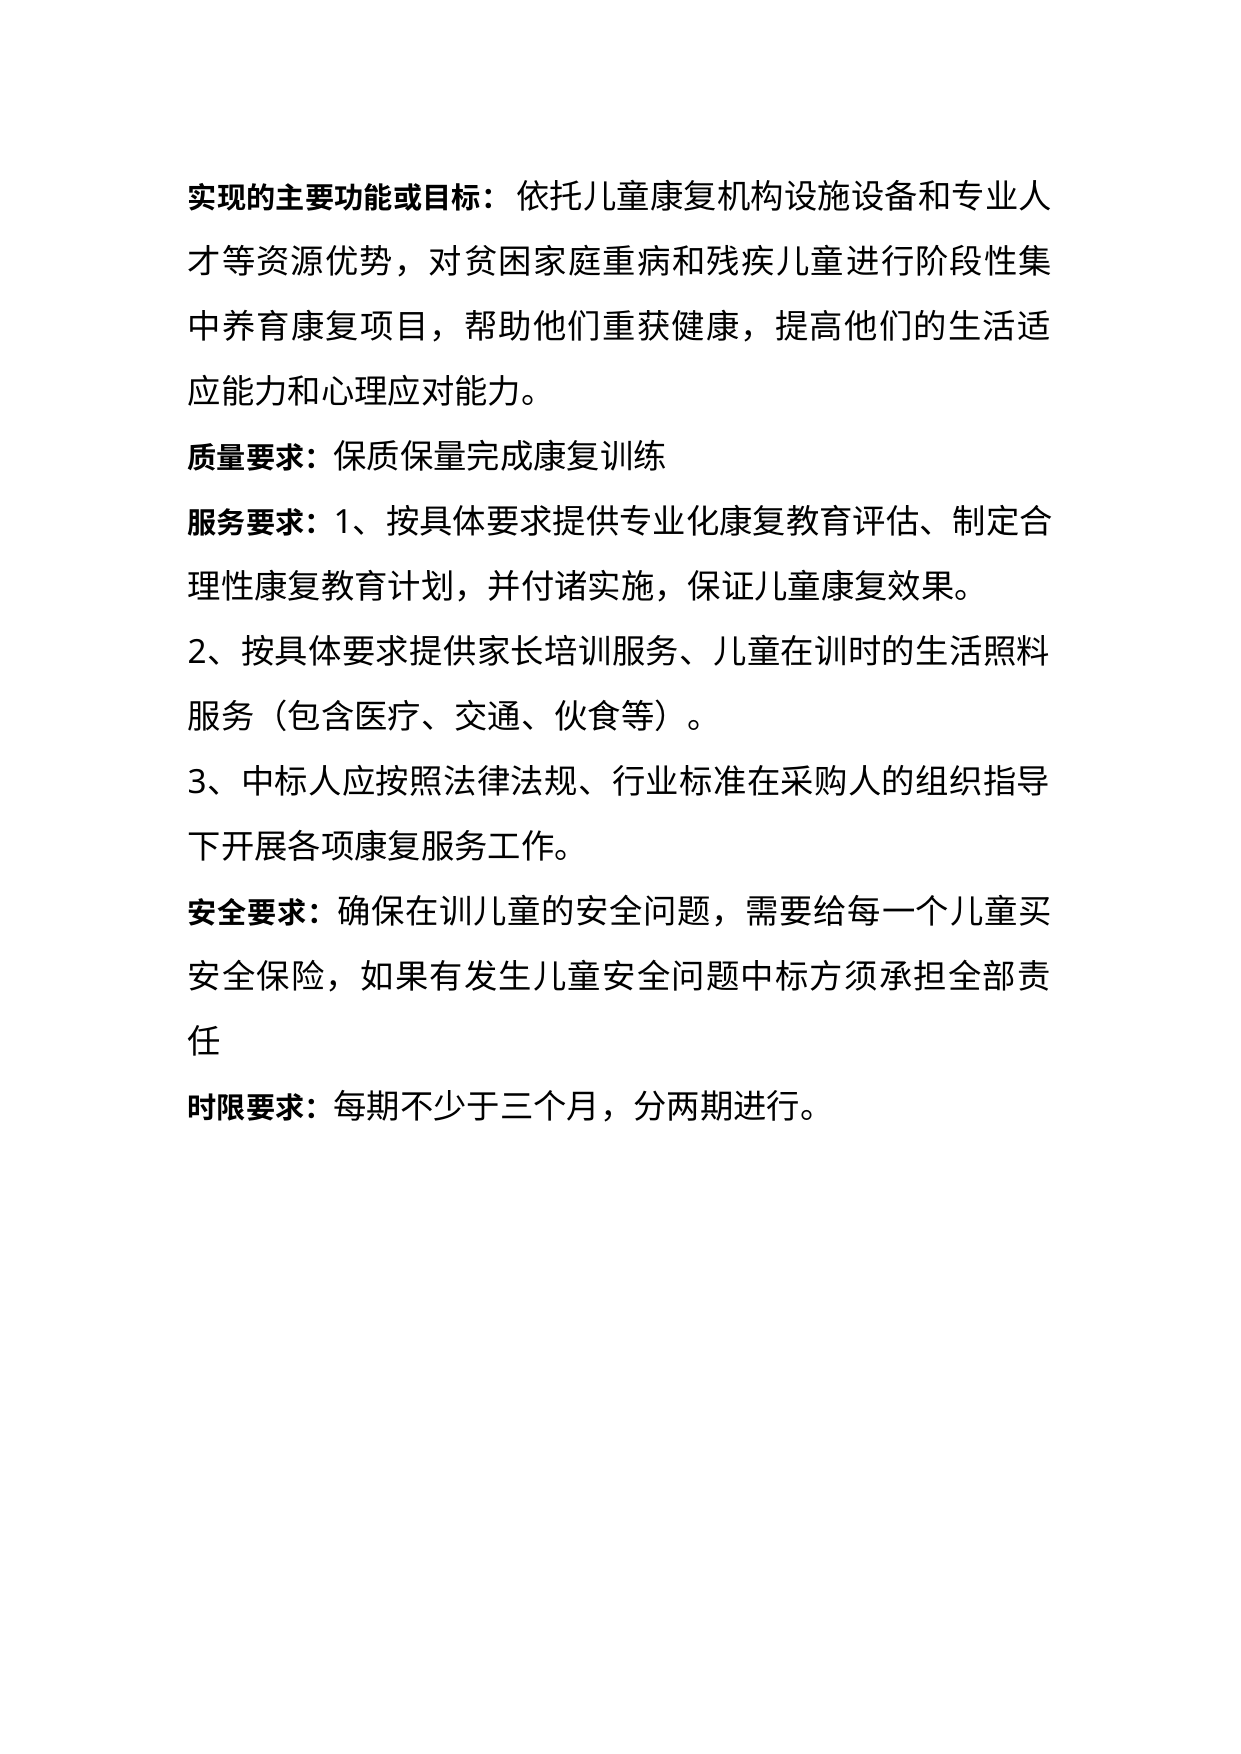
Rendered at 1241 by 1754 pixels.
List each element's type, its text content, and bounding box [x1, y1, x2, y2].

text 质量要求：保质保量完成康复训练 [187, 422, 1053, 487]
text 实现的主要功能或目标： 依托儿童康复机构设施设备和专业人才等资源优势，对贫困家庭重病和残疾儿童进行阶段性集中养育康复项目，帮助他们重获健康，提高他们的生活适应能力和心理应对能力。 [187, 162, 1053, 422]
text 服务要求：1、按具体要求提供专业化康复教育评估、制定合理性康复教育计划，并付诸实施，保证儿童康复效果。 2、按具体要求提供家长培训服务、儿童在训时的生活照料服务（包含医疗、交通、伙食等）。 3、中标人应按照法律法规、行业标准在采购人的组织指导下开展各项康复服务工作。 [187, 487, 1053, 877]
text 安全要求：确保在训儿童的安全问题，需要给每一个儿童买安全保险，如果有发生儿童安全问题中标方须承担全部责任 [187, 877, 1053, 1072]
text 时限要求：每期不少于三个月，分两期进行。 [187, 1072, 1053, 1137]
